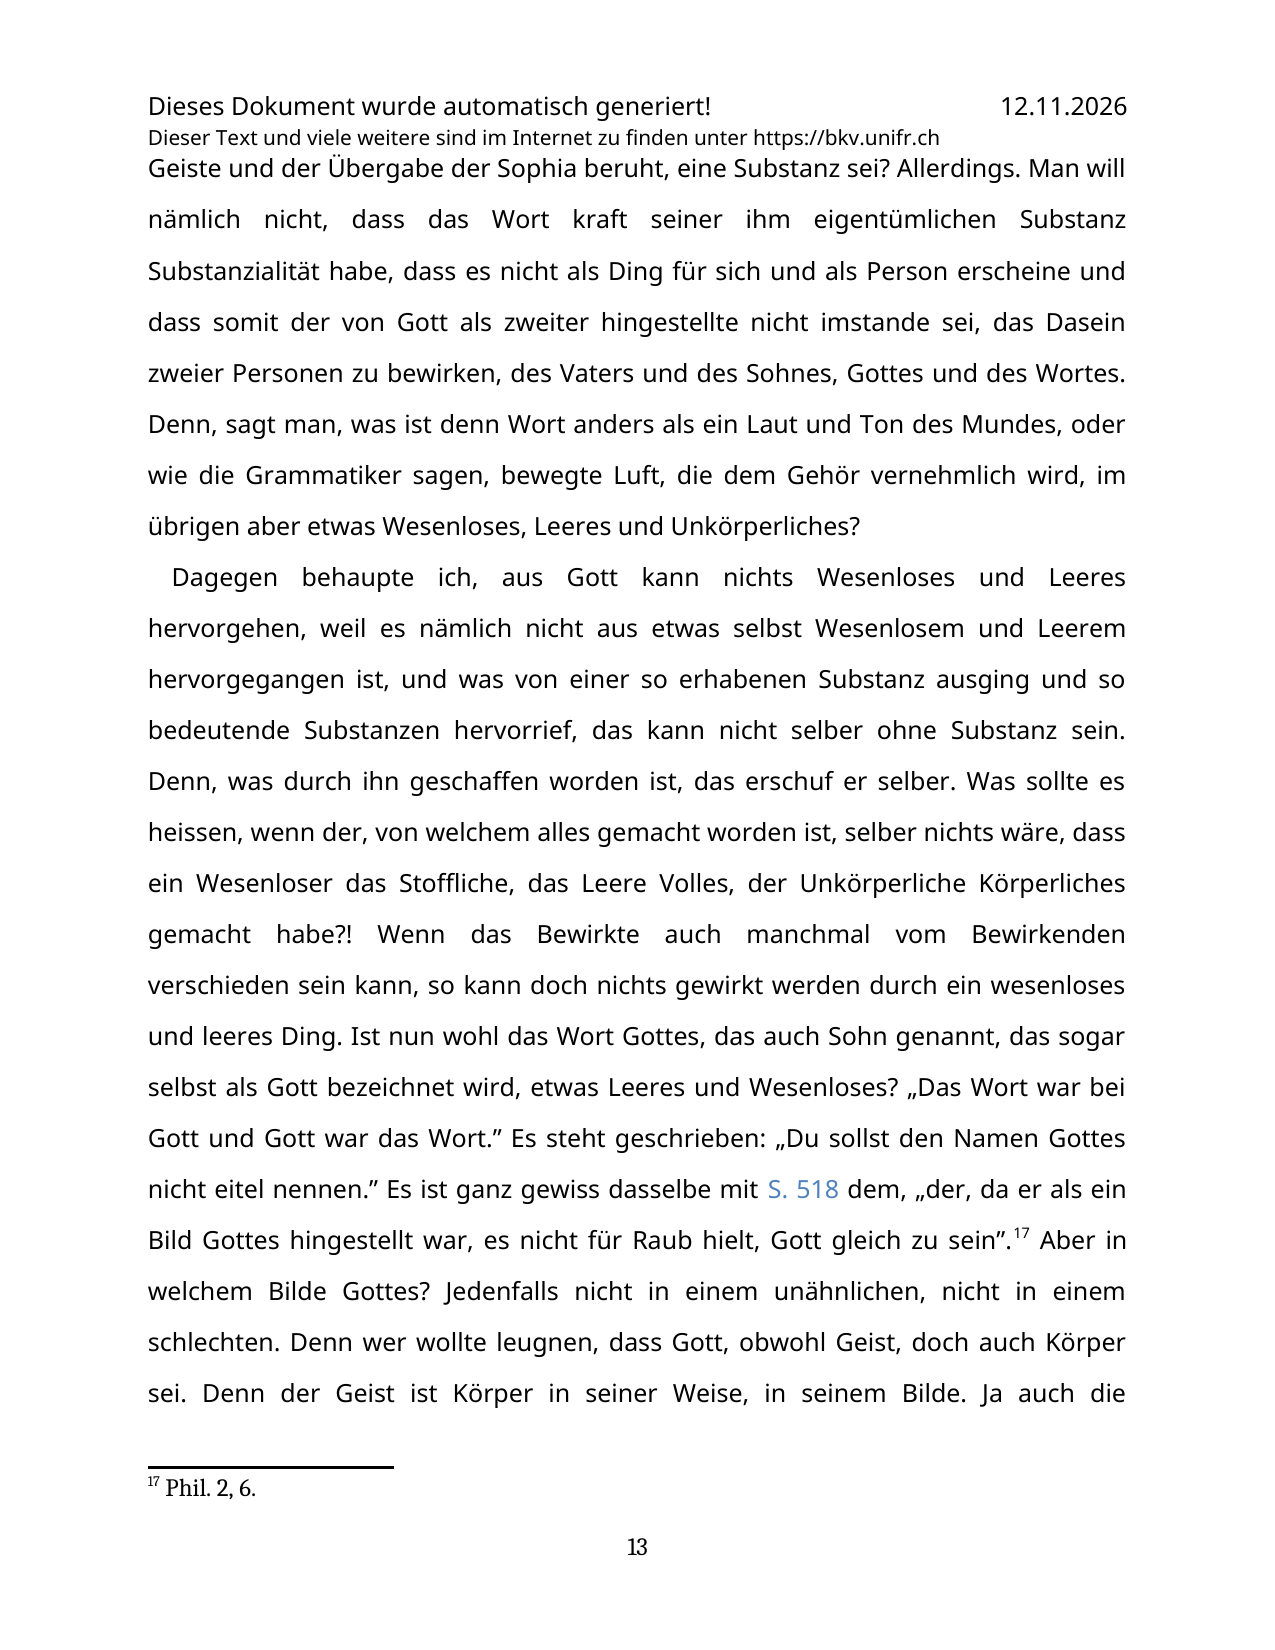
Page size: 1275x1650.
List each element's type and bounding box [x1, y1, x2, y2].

text [148, 151, 1127, 542]
text [148, 559, 1127, 1410]
